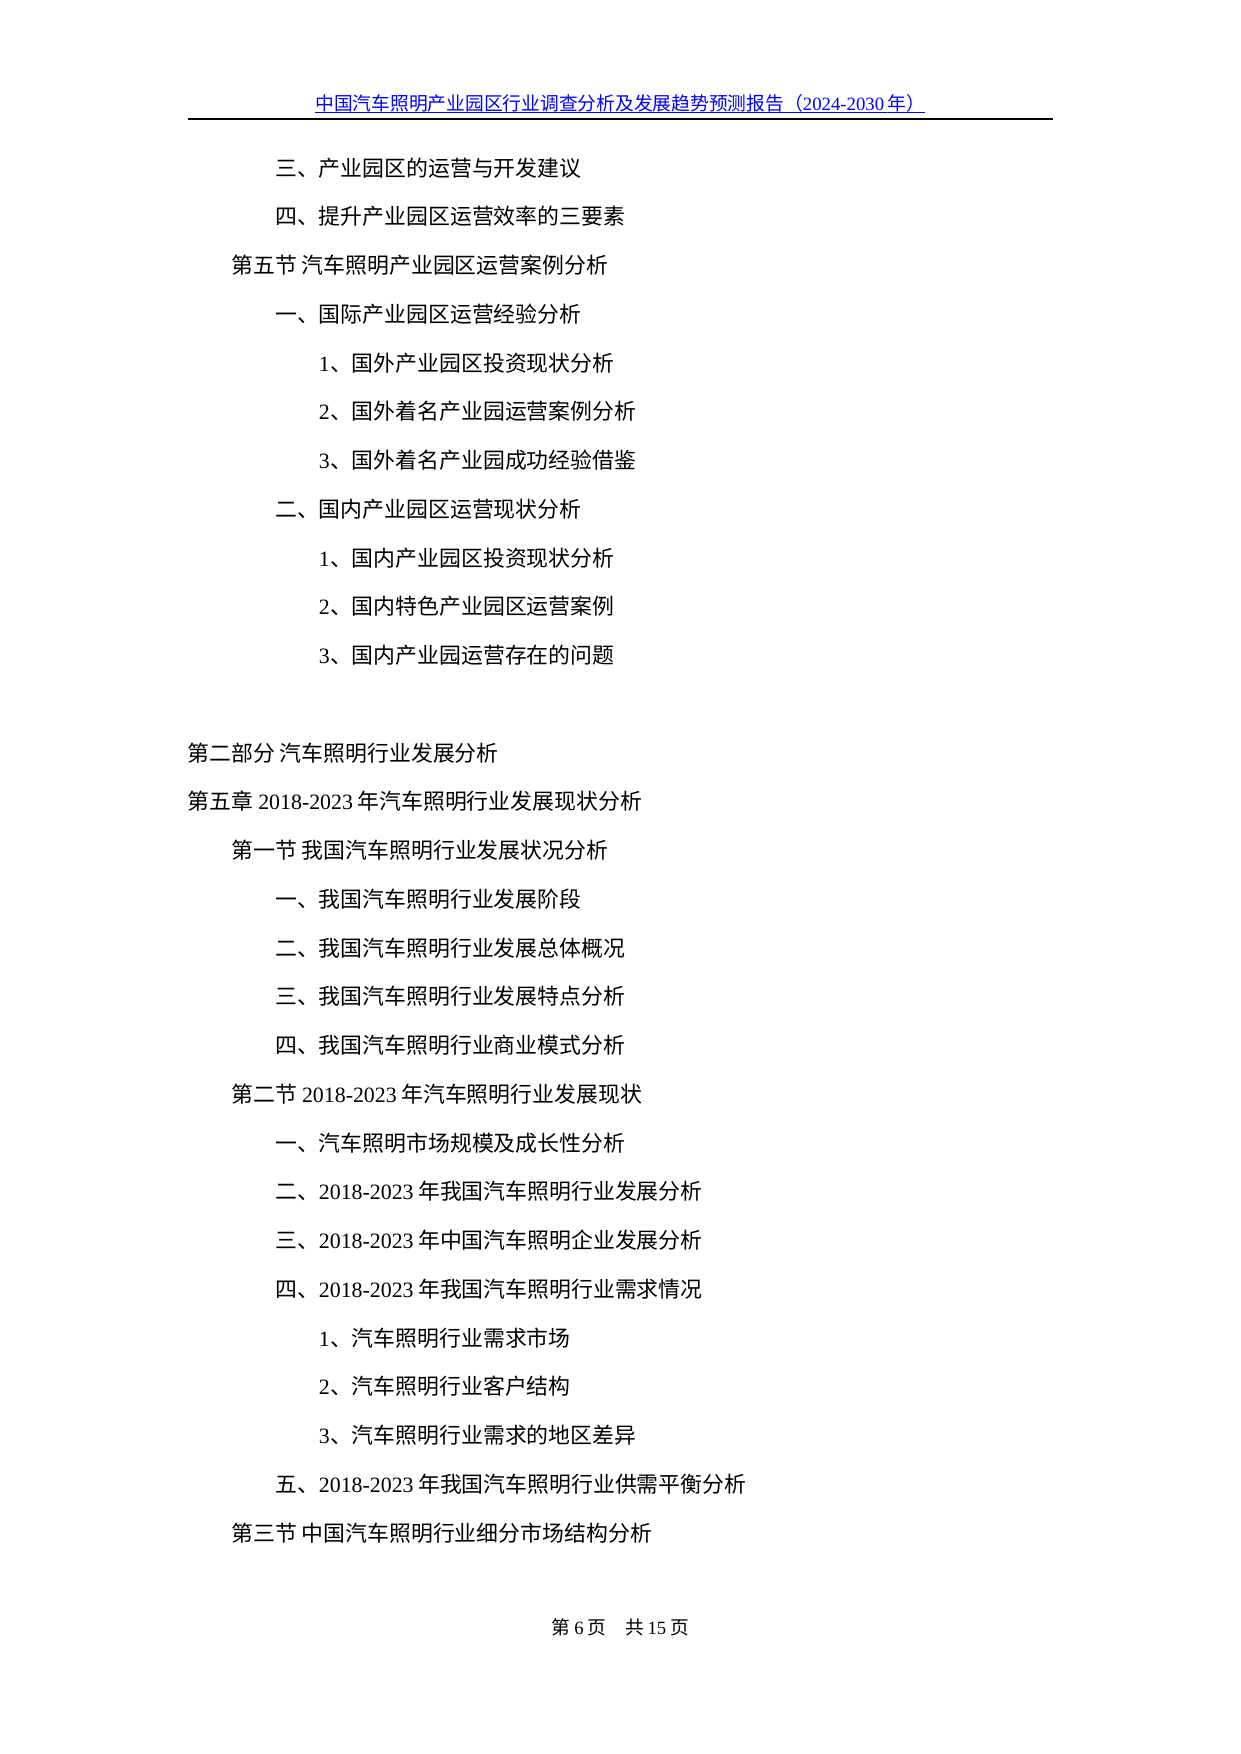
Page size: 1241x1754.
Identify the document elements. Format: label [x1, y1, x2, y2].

text [187, 150, 1053, 1548]
